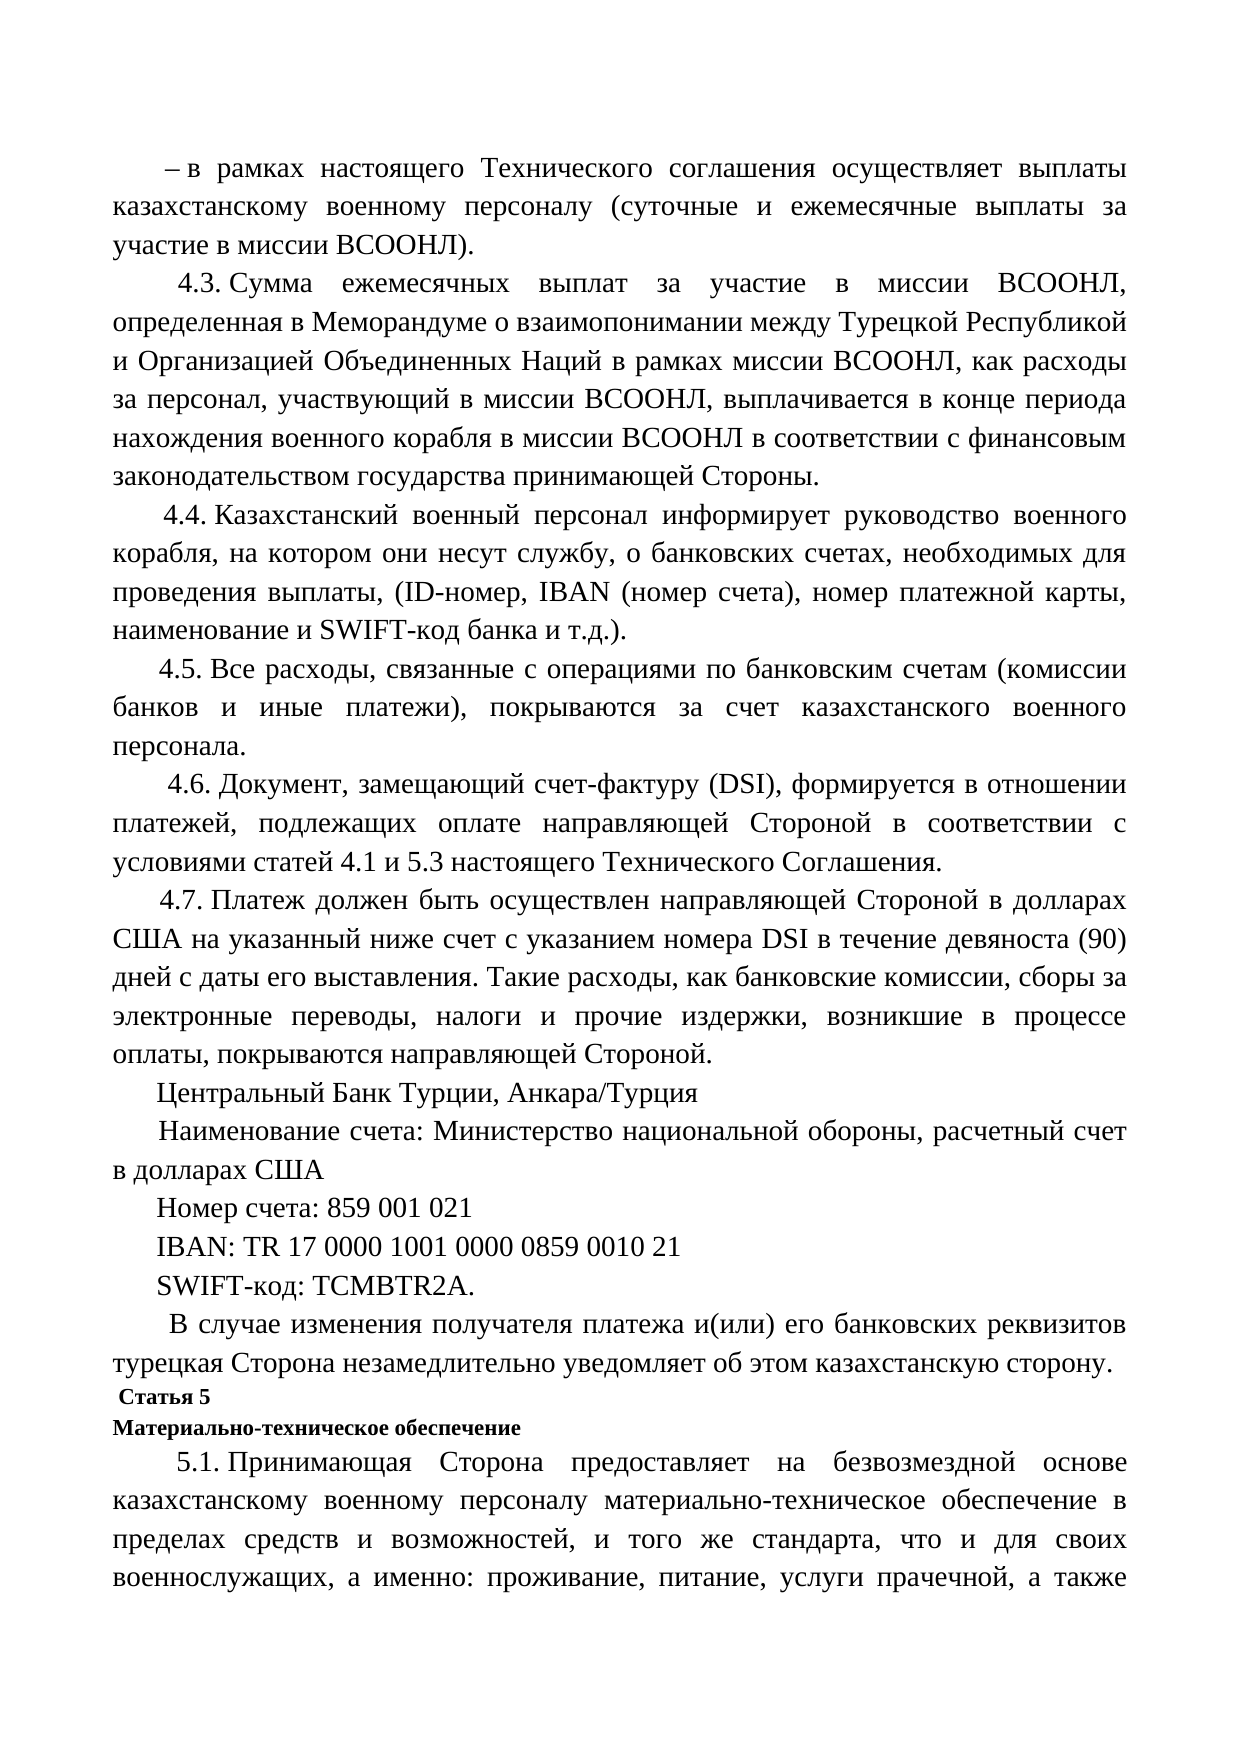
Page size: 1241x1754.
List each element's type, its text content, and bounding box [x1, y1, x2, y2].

text Статья 5 Материально-техническое обеспечение [112, 1383, 1128, 1440]
text 4.4. Казахстанский военный персонал информирует руководство военного корабля, на котором они несут службу, о банковских счетах, необходимых для проведения выплаты, (ID-номер, IBAN (номер счета), номер платежной карты, наименование и SWIFT-код банка и т.д.). [112, 497, 1128, 646]
text – в рамках настоящего Технического соглашения осуществляет выплаты казахстанскому военному персоналу (суточные и ежемесячные выплаты за участие в миссии ВСООНЛ). [112, 150, 1128, 261]
text Номер счета: 859 001 021 [112, 1191, 1128, 1224]
text 4.7. Платеж должен быть осуществлен направляющей Стороной в долларах США на указанный ниже счет с указанием номера DSI в течение девяноста (90) дней с даты его выставления. Такие расходы, как банковские комиссии, сборы за электронные переводы, налоги и прочие издержки, возникшие в процессе оплаты, покрываются направляющей Стороной. [112, 882, 1128, 1070]
text IBAN: TR 17 0000 1001 0000 0859 0010 21 [112, 1229, 1128, 1263]
text Центральный Банк Турции, Анкара/Турция [112, 1075, 1128, 1108]
text 4.6. Документ, замещающий счет-фактуру (DSI), формируется в отношении платежей, подлежащих оплате направляющей Стороной в соответствии с условиями статей 4.1 и 5.3 настоящего Технического Соглашения. [112, 767, 1128, 877]
text 4.5. Все расходы, связанные с операциями по банковским счетам (комиссии банков и иные платежи), покрываются за счет казахстанского военного персонала. [112, 651, 1128, 762]
text В случае изменения получателя платежа и(или) его банковских реквизитов турецкая Сторона незамедлительно уведомляет об этом казахстанскую сторону. [112, 1306, 1128, 1378]
text Наименование счета: Министерство национальной обороны, расчетный счет в долларах США [112, 1113, 1128, 1186]
text SWIFT-код: TCMBTR2A. [112, 1268, 1128, 1301]
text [112, 1444, 1128, 1593]
text 4.3. Сумма ежемесячных выплат за участие в миссии ВСООНЛ, определенная в Меморандуме о взаимопонимании между Турецкой Республикой и Организацией Объединенных Наций в рамках миссии ВСООНЛ, как расходы за персонал, участвующий в миссии ВСООНЛ, выплачивается в конце периода нахождения военного корабля в миссии ВСООНЛ в соответствии с финансовым законодательством государства принимающей Стороны. [112, 266, 1128, 492]
